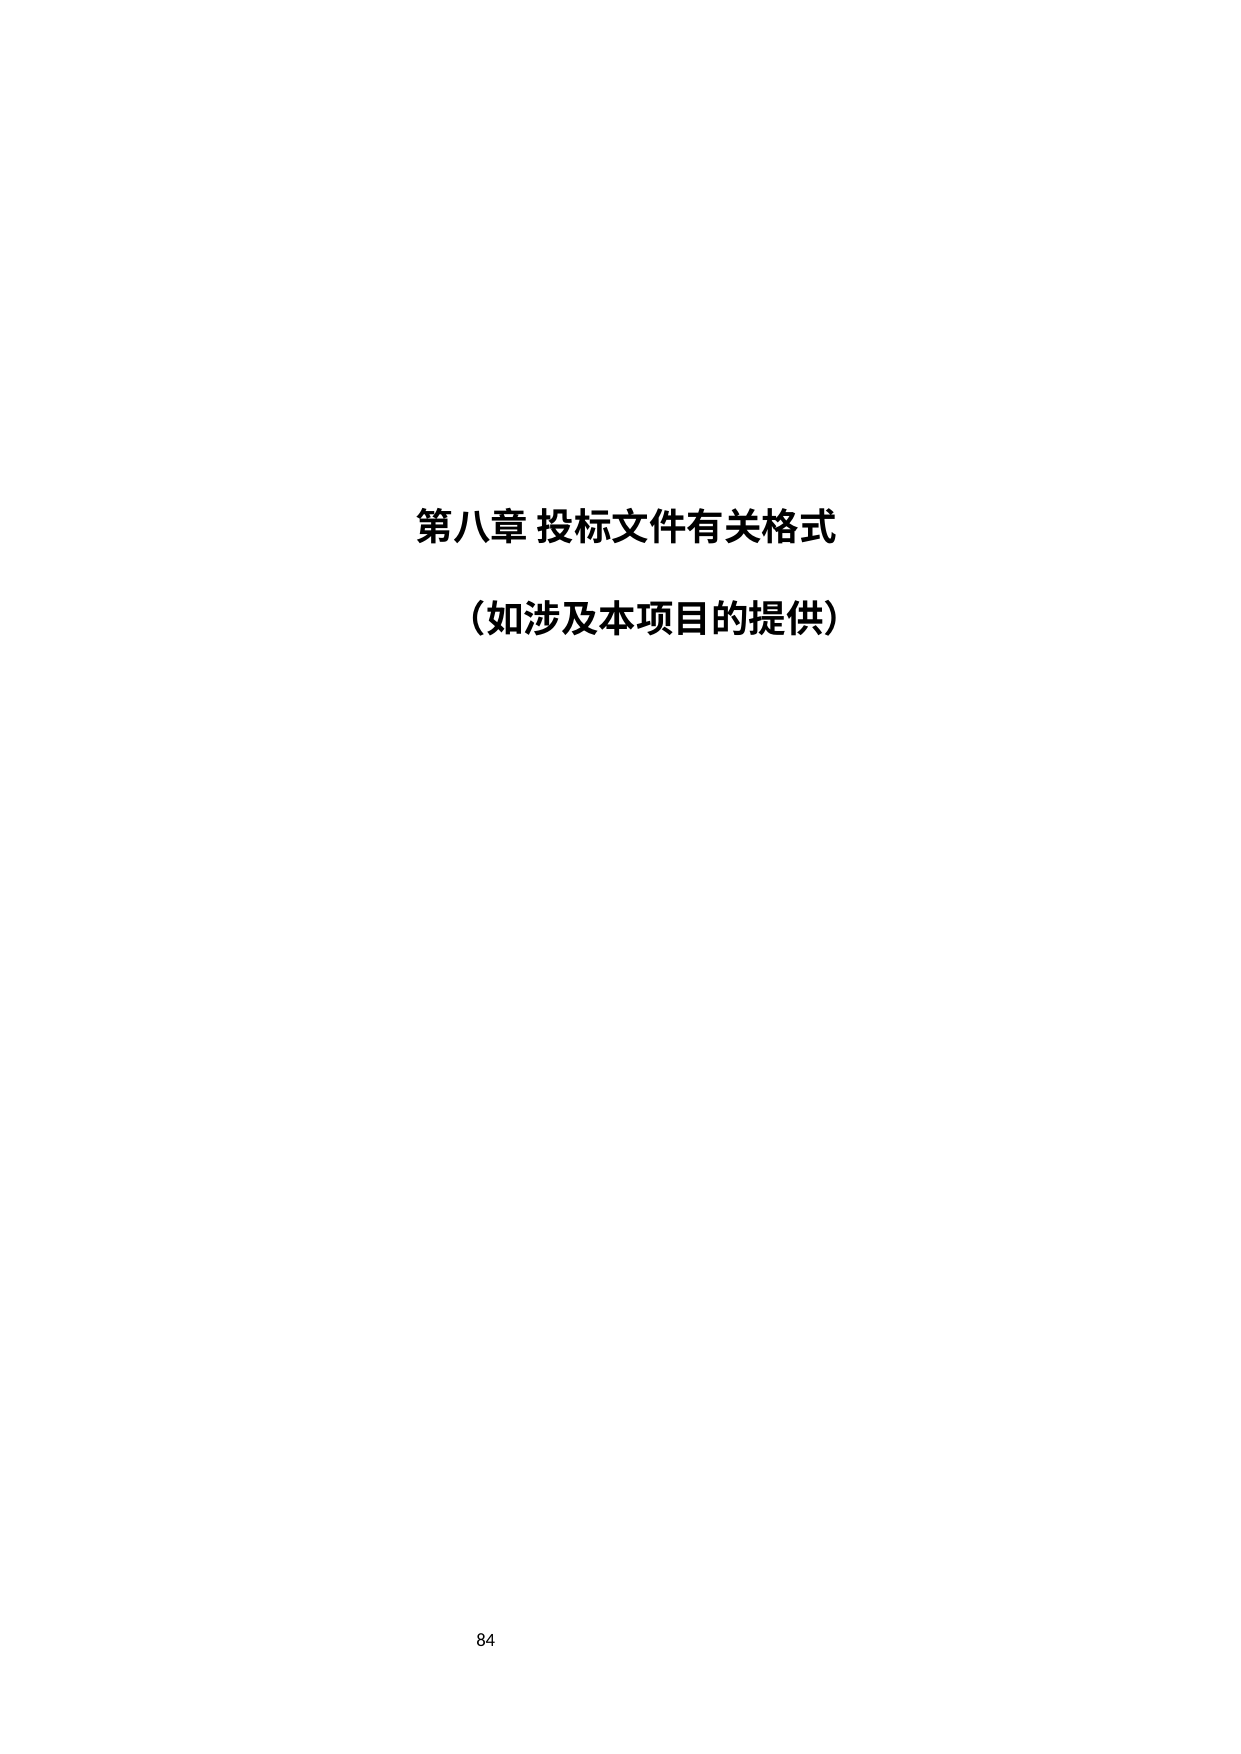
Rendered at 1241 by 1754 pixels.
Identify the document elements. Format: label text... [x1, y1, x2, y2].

text 第八章 投标文件有关格式 [165, 491, 1087, 556]
text （如涉及本项目的提供） [165, 583, 1087, 648]
